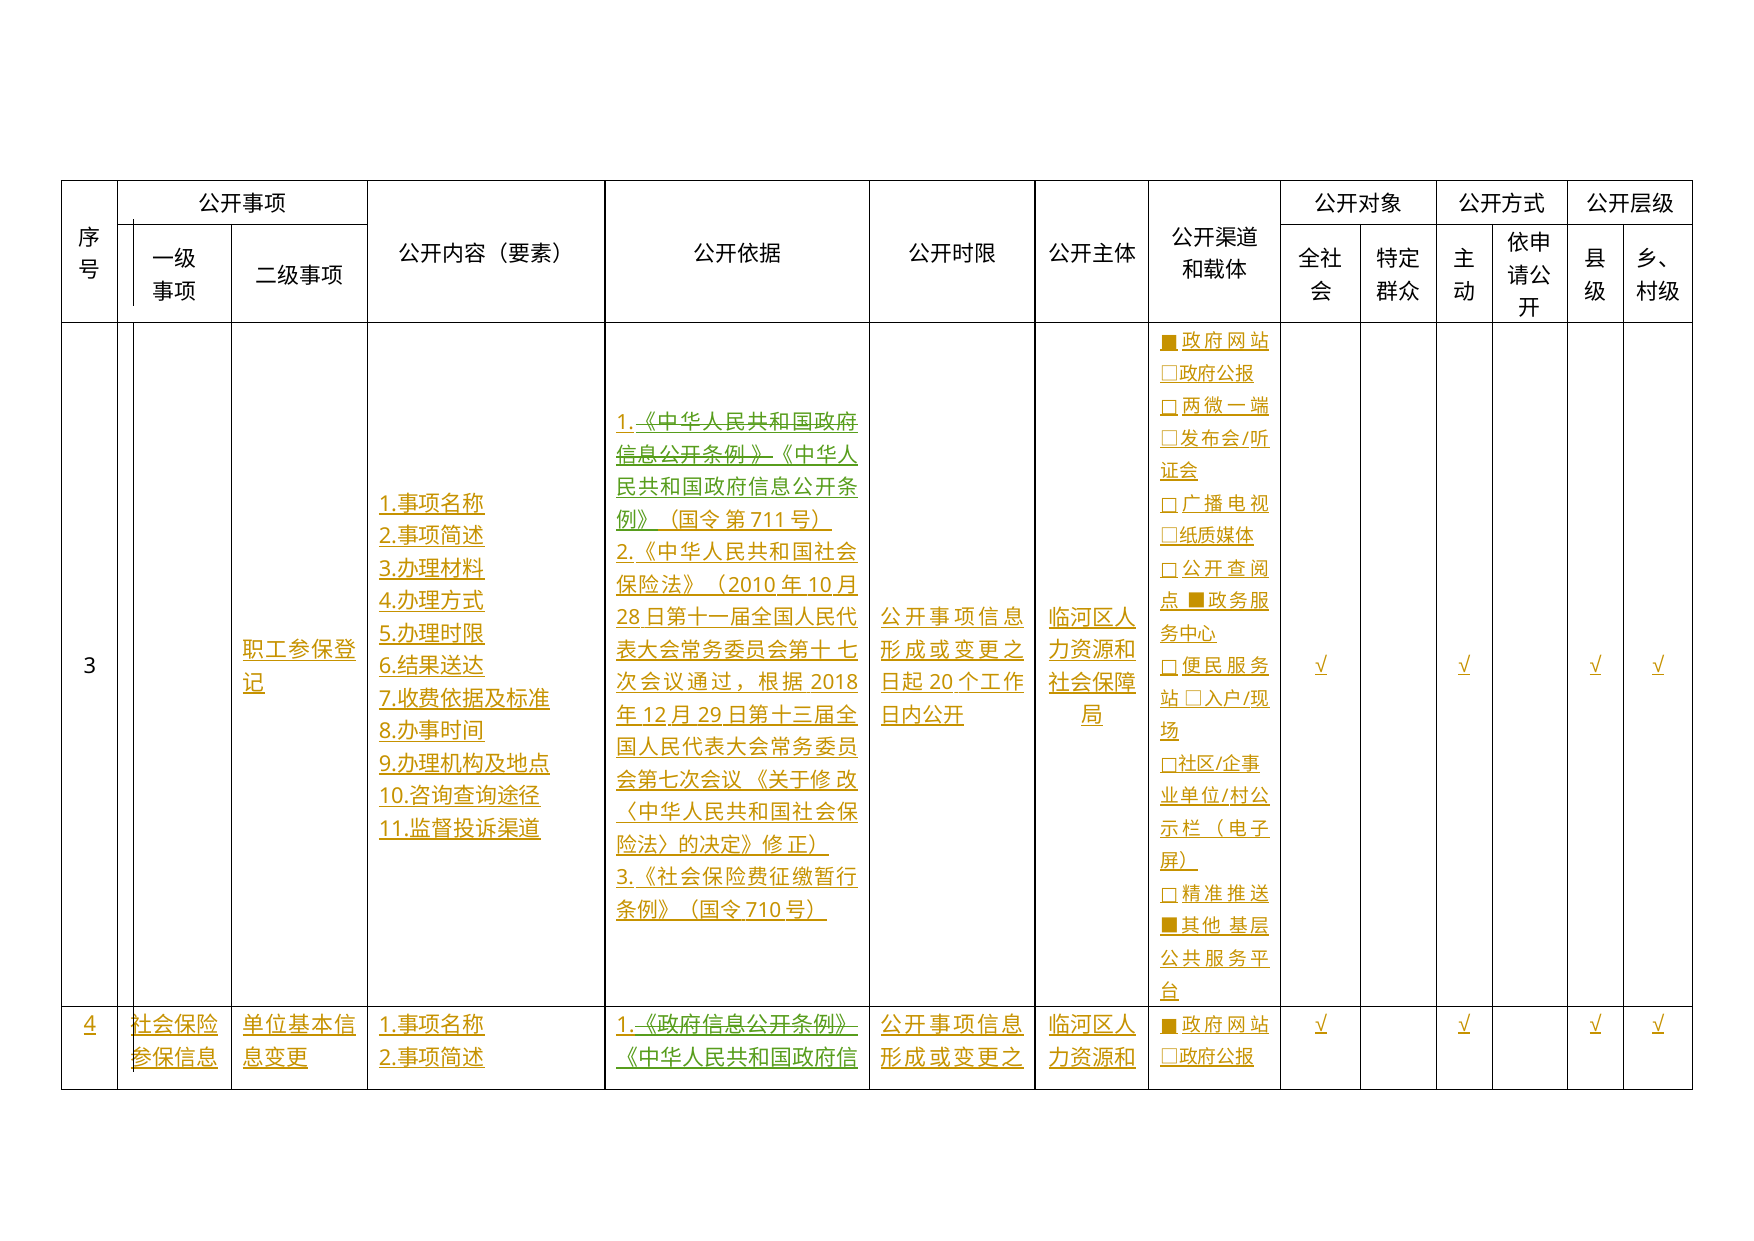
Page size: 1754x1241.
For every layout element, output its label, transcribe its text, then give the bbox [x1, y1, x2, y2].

table_cell 特定群众 [1361, 225, 1436, 322]
table_cell 一级 事项 [118, 225, 231, 322]
table_cell [1281, 323, 1360, 1006]
table_cell [1568, 323, 1623, 1006]
table_cell [1437, 1007, 1492, 1089]
table_cell [606, 323, 869, 1006]
table_cell 县级 [1568, 225, 1623, 322]
table_header 公开时限 [870, 181, 1034, 322]
table_header 公开层级 [1568, 181, 1692, 224]
table_cell [870, 323, 1034, 1006]
table_header 序号 [62, 181, 117, 322]
table_cell 二级事项 [232, 225, 367, 322]
table_cell [1036, 1007, 1148, 1089]
table_header 公开对象 [1281, 181, 1436, 224]
table_cell [118, 1007, 231, 1089]
table_cell [1493, 1007, 1567, 1089]
table_cell [1036, 323, 1148, 1006]
table_cell [1493, 323, 1567, 1006]
table_cell [232, 323, 367, 1006]
table_cell [368, 323, 604, 1006]
table_cell [62, 1007, 117, 1089]
table_cell 全社会 [1281, 225, 1360, 322]
table_header 公开事项 [118, 181, 367, 224]
table_cell 主动 [1437, 225, 1492, 322]
table_cell [1149, 323, 1280, 1006]
table_cell [1624, 1007, 1692, 1089]
table_cell [1361, 323, 1436, 1006]
table_header 公开内容（要素） [368, 181, 604, 322]
table_cell [1281, 1007, 1360, 1089]
table_cell [606, 1007, 869, 1089]
table_cell [1149, 1007, 1280, 1089]
table_cell 乡、村级 [1624, 225, 1692, 322]
table_header 公开方式 [1437, 181, 1567, 224]
table_cell [232, 1007, 367, 1089]
table_cell [1624, 323, 1692, 1006]
table_cell 依申请公开 [1493, 225, 1567, 322]
table_cell [1437, 323, 1492, 1006]
table_cell [870, 1007, 1034, 1089]
table_cell [368, 1007, 604, 1089]
table_header 公开渠道 和载体 [1149, 181, 1280, 322]
table_cell 3 [62, 323, 117, 1006]
table_cell [1361, 1007, 1436, 1089]
table_header 公开依据 [606, 181, 869, 322]
table_cell [1568, 1007, 1623, 1089]
table_header 公开主体 [1036, 181, 1148, 322]
